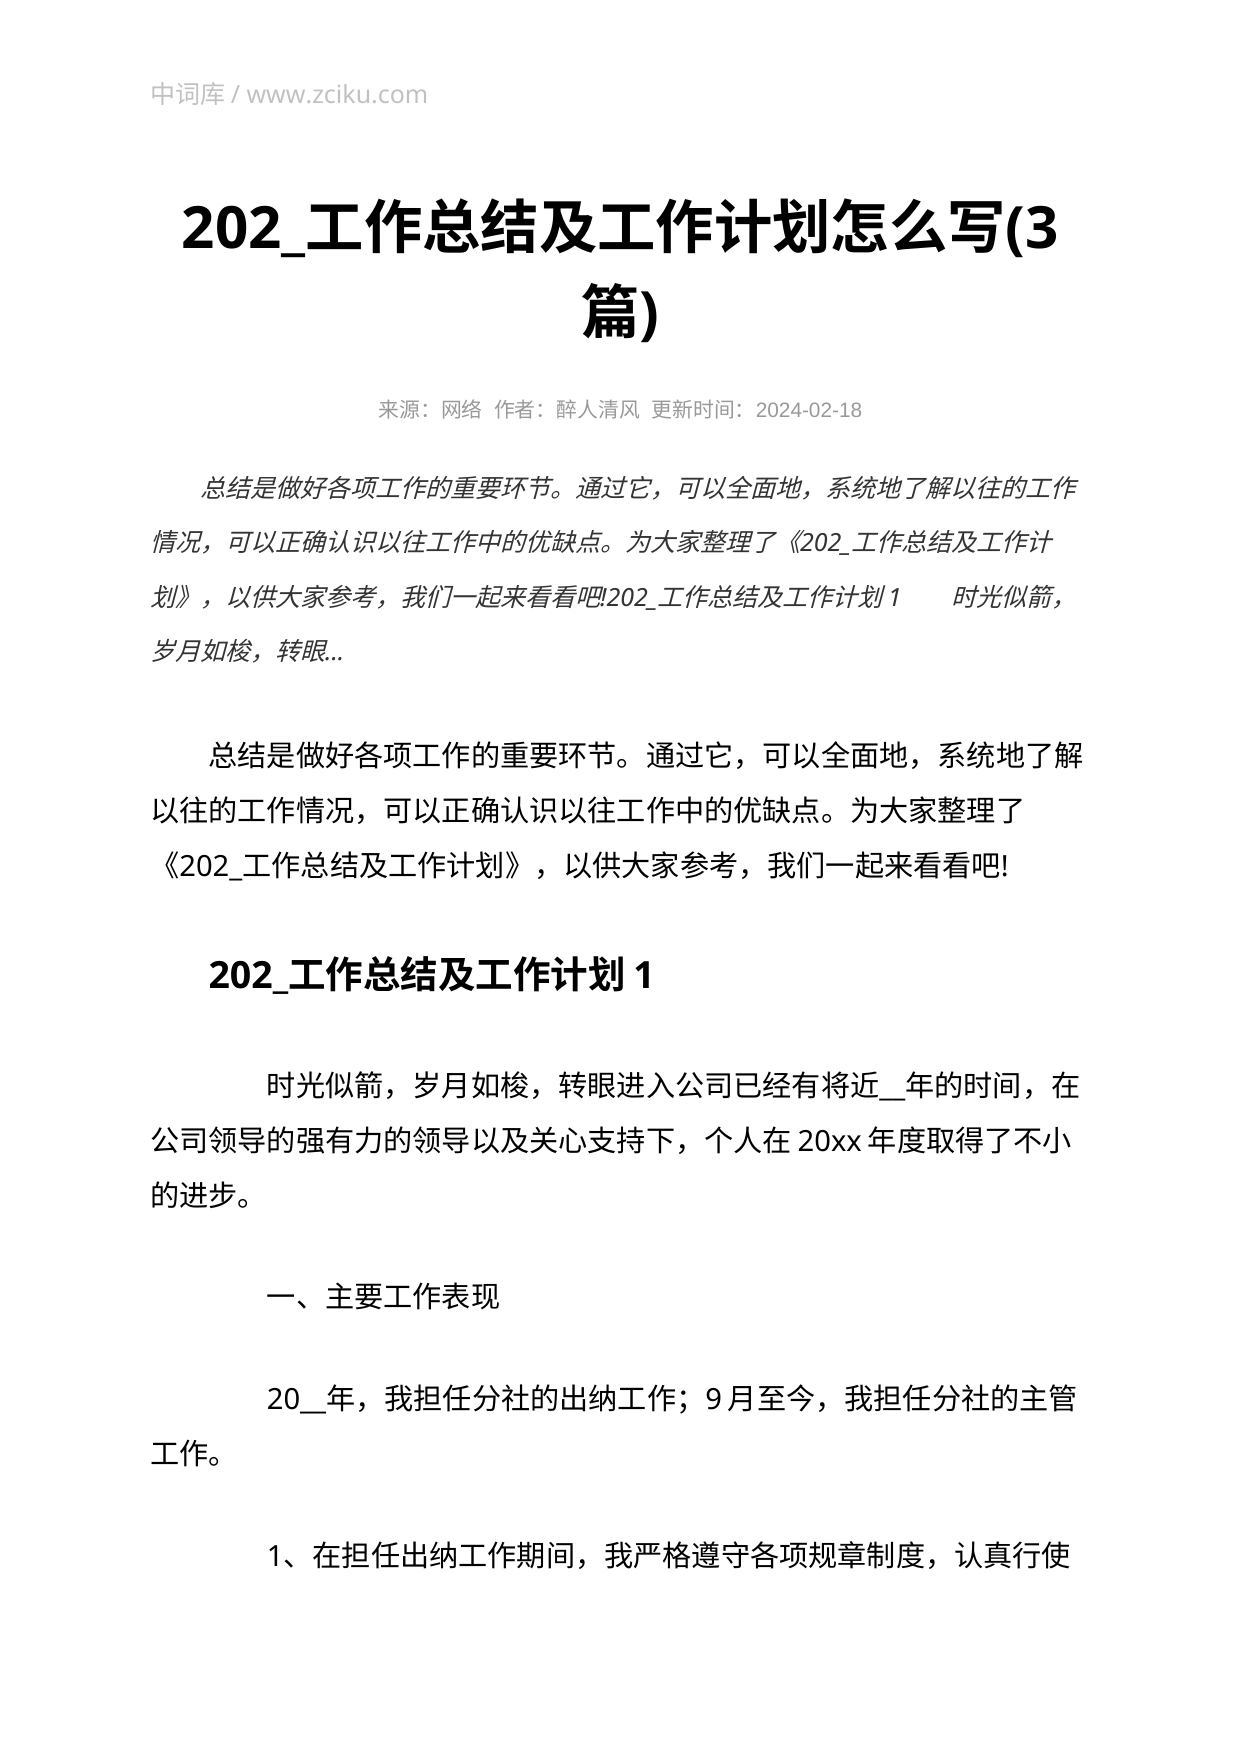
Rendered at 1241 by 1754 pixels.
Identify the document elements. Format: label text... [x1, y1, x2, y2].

text 一、主要工作表现 [150, 1274, 1090, 1316]
text 20__年，我担任分社的出纳工作；9月至今，我担任分社的主管工作。 [150, 1376, 1090, 1473]
text 总结是做好各项工作的重要环节。通过它，可以全面地，系统地了解以往的工作情况，可以正确认识以往工作中的优缺点。为大家整理了《202_工作总结及工作计划》，以供大家参考，我们一起来看看吧!202_工作总结及工作计划1 时光似箭，岁月如梭，转眼... [150, 468, 1090, 668]
text 时光似箭，岁月如梭，转眼进入公司已经有将近__年的时间，在公司领导的强有力的领导以及关心支持下，个人在20xx年度取得了不小的进步。 [150, 1062, 1090, 1214]
text 来源：网络 作者：醉人清风 更新时间：2024-02-18 [150, 398, 1090, 422]
subtitle 202_工作总结及工作计划怎么写(3篇) [150, 181, 1090, 351]
text 202_工作总结及工作计划1 [150, 945, 1090, 999]
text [150, 1533, 1090, 1575]
text 总结是做好各项工作的重要环节。通过它，可以全面地，系统地了解以往的工作情况，可以正确认识以往工作中的优缺点。为大家整理了《202_工作总结及工作计划》，以供大家参考，我们一起来看看吧! [150, 733, 1090, 885]
